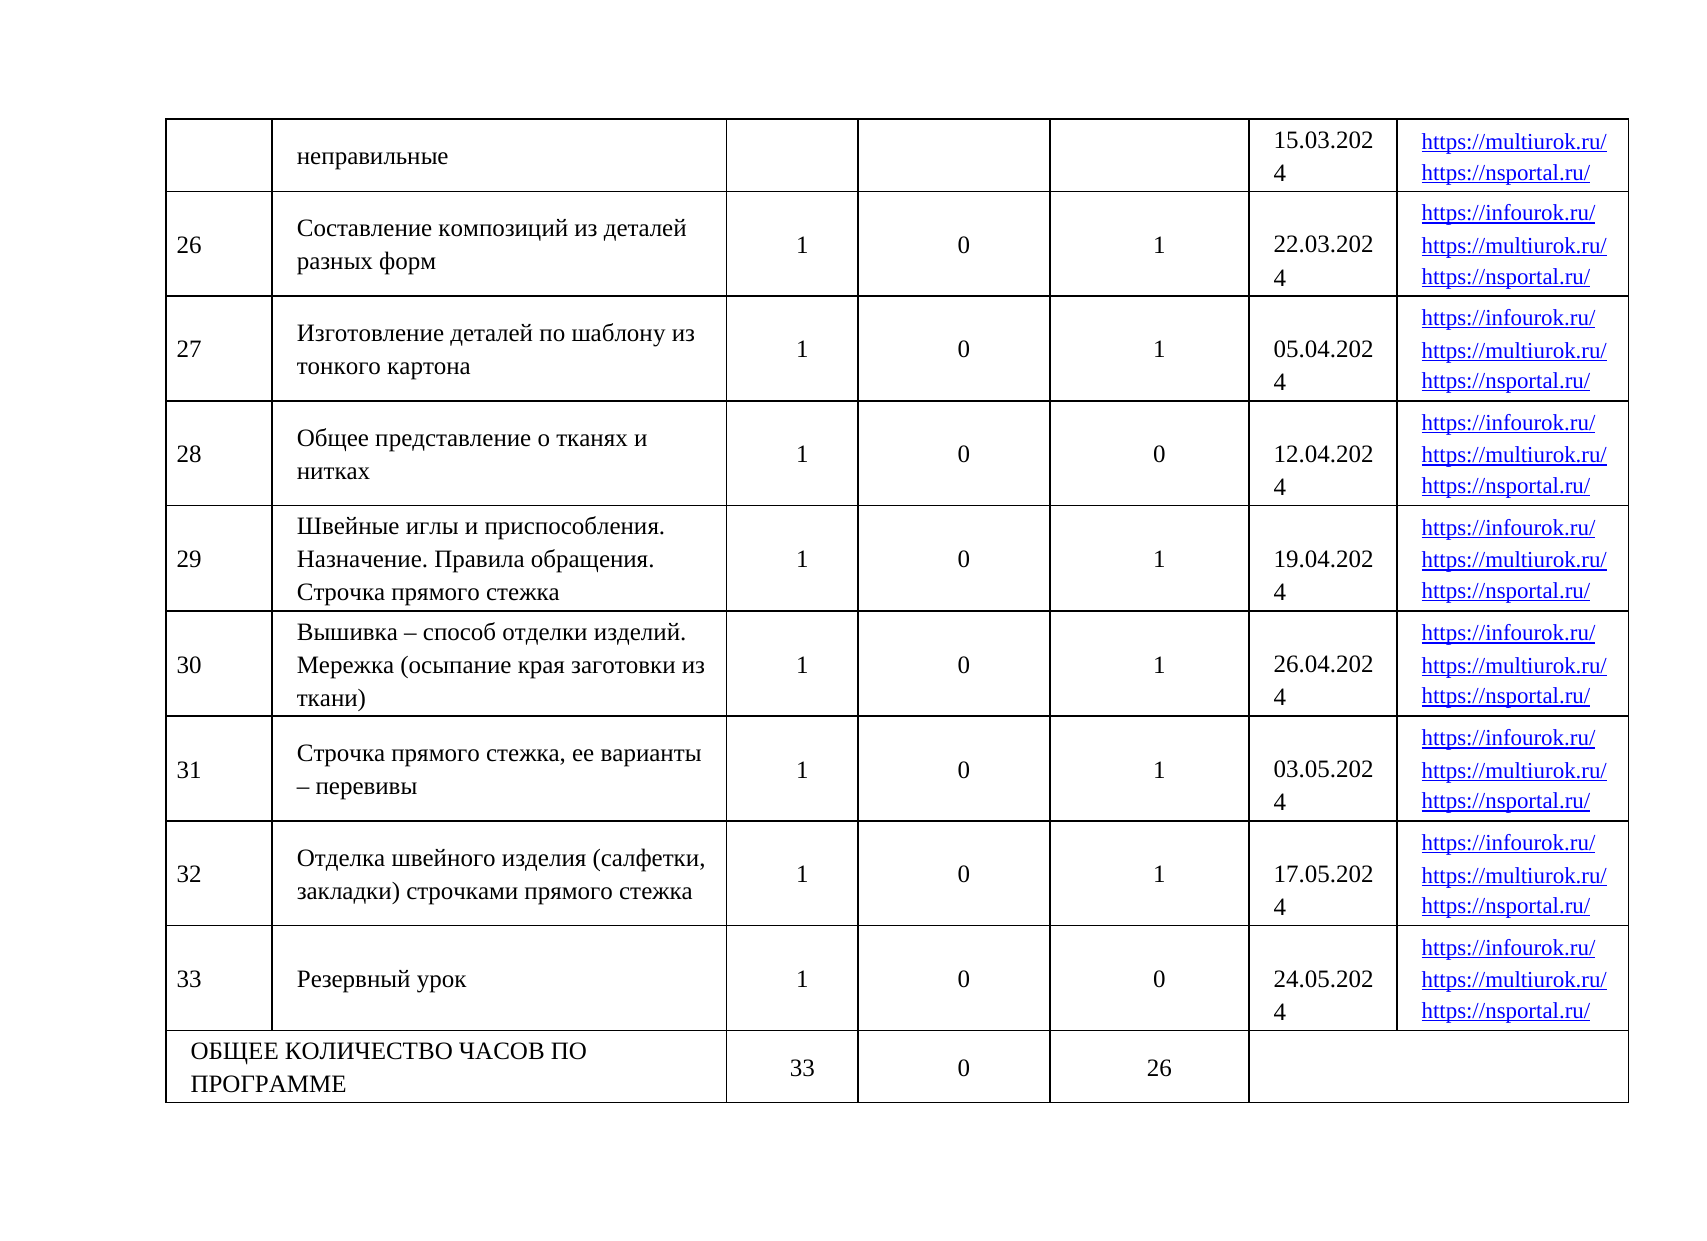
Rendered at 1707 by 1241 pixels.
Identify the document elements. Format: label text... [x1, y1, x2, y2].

table_cell 27 [167, 297, 271, 400]
table_cell 22.03.2024 [1250, 192, 1396, 295]
table_cell 33 [727, 1031, 857, 1102]
table_cell 25 [167, 120, 271, 191]
table_cell 26 [1051, 1031, 1248, 1102]
table_cell 0 [1051, 402, 1248, 504]
table_cell 26 [167, 192, 271, 295]
table_cell 12.04.2024 [1250, 402, 1396, 504]
table_cell 1 [727, 926, 857, 1029]
table_cell 1 [1051, 612, 1248, 715]
table_cell 1 [727, 297, 857, 400]
table_cell 1 [727, 192, 857, 295]
table_cell 0 [859, 1031, 1049, 1102]
table_cell 0 [1051, 926, 1248, 1029]
table_cell 1 [1051, 192, 1248, 295]
table_cell 33 [167, 926, 271, 1029]
table_cell 0 [859, 612, 1049, 715]
table_cell https://infourok.ru/ https://multiurok.ru/ https://nsportal.ru/ [1398, 506, 1628, 610]
table_cell https://infourok.ru/ https://multiurok.ru/ https://nsportal.ru/ [1398, 612, 1628, 715]
table_cell Составление композиций из деталей разных форм [273, 192, 726, 295]
table_cell 0 [859, 717, 1049, 820]
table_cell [1398, 192, 1628, 295]
table_cell 24.05.2024 [1250, 926, 1396, 1029]
table_cell [1250, 1031, 1628, 1102]
table_cell 1 [727, 822, 857, 925]
table_cell 0 [859, 926, 1049, 1029]
table_cell 1 [1051, 717, 1248, 820]
table_cell 1 [727, 402, 857, 504]
table_cell 1 [1051, 506, 1248, 610]
table_cell Строчка прямого стежка, ее варианты – перевивы [273, 717, 726, 820]
table_cell 0 [859, 297, 1049, 400]
table_cell 05.04.2024 [1250, 297, 1396, 400]
table_cell 15.03.2024 [1250, 120, 1396, 191]
table_cell 1 [1051, 297, 1248, 400]
table_cell 29 [167, 506, 271, 610]
table_cell 26.04.2024 [1250, 612, 1396, 715]
table_cell 19.04.2024 [1250, 506, 1396, 610]
table_cell 0 [859, 506, 1049, 610]
table_cell https://infourok.ru/ https://multiurok.ru/ https://nsportal.ru/ [1398, 926, 1628, 1029]
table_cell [273, 120, 726, 191]
table_cell 1 [1051, 822, 1248, 925]
table_cell 31 [167, 717, 271, 820]
table_cell Отделка швейного изделия (салфетки, закладки) строчками прямого стежка [273, 822, 726, 925]
table_cell 0 [859, 822, 1049, 925]
table_cell Вышивка – способ отделки изделий. Мережка (осыпание края заготовки из ткани) [273, 612, 726, 715]
table_cell Общее представление о тканях и нитках [273, 402, 726, 504]
table_cell Изготовление деталей по шаблону из тонкого картона [273, 297, 726, 400]
table_cell 1 [727, 612, 857, 715]
table_cell 03.05.2024 [1250, 717, 1396, 820]
table_cell Швейные иглы и приспособления. Назначение. Правила обращения. Строчка прямого стежка [273, 506, 726, 610]
table_cell https://infourok.ru/ https://multiurok.ru/ https://nsportal.ru/ [1398, 297, 1628, 400]
table_cell 1 [727, 120, 857, 191]
table_cell https://infourok.ru/ https://multiurok.ru/ https://nsportal.ru/ [1398, 822, 1628, 925]
table_cell 32 [167, 822, 271, 925]
table_cell 30 [167, 612, 271, 715]
table_cell 0 [859, 402, 1049, 504]
table_cell 1 [727, 506, 857, 610]
table_cell Резервный урок [273, 926, 726, 1029]
table_cell 1 [1051, 120, 1248, 191]
table_cell https://infourok.ru/ https://multiurok.ru/ https://nsportal.ru/ [1398, 402, 1628, 504]
table_cell 28 [167, 402, 271, 504]
table_cell ОБЩЕЕ КОЛИЧЕСТВО ЧАСОВ ПО ПРОГРАММЕ [167, 1031, 726, 1102]
table_cell 17.05.2024 [1250, 822, 1396, 925]
table_cell 0 [859, 120, 1049, 191]
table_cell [1398, 120, 1628, 191]
table_cell https://infourok.ru/ https://multiurok.ru/ https://nsportal.ru/ [1398, 717, 1628, 820]
table_cell 0 [859, 192, 1049, 295]
table_cell 1 [727, 717, 857, 820]
